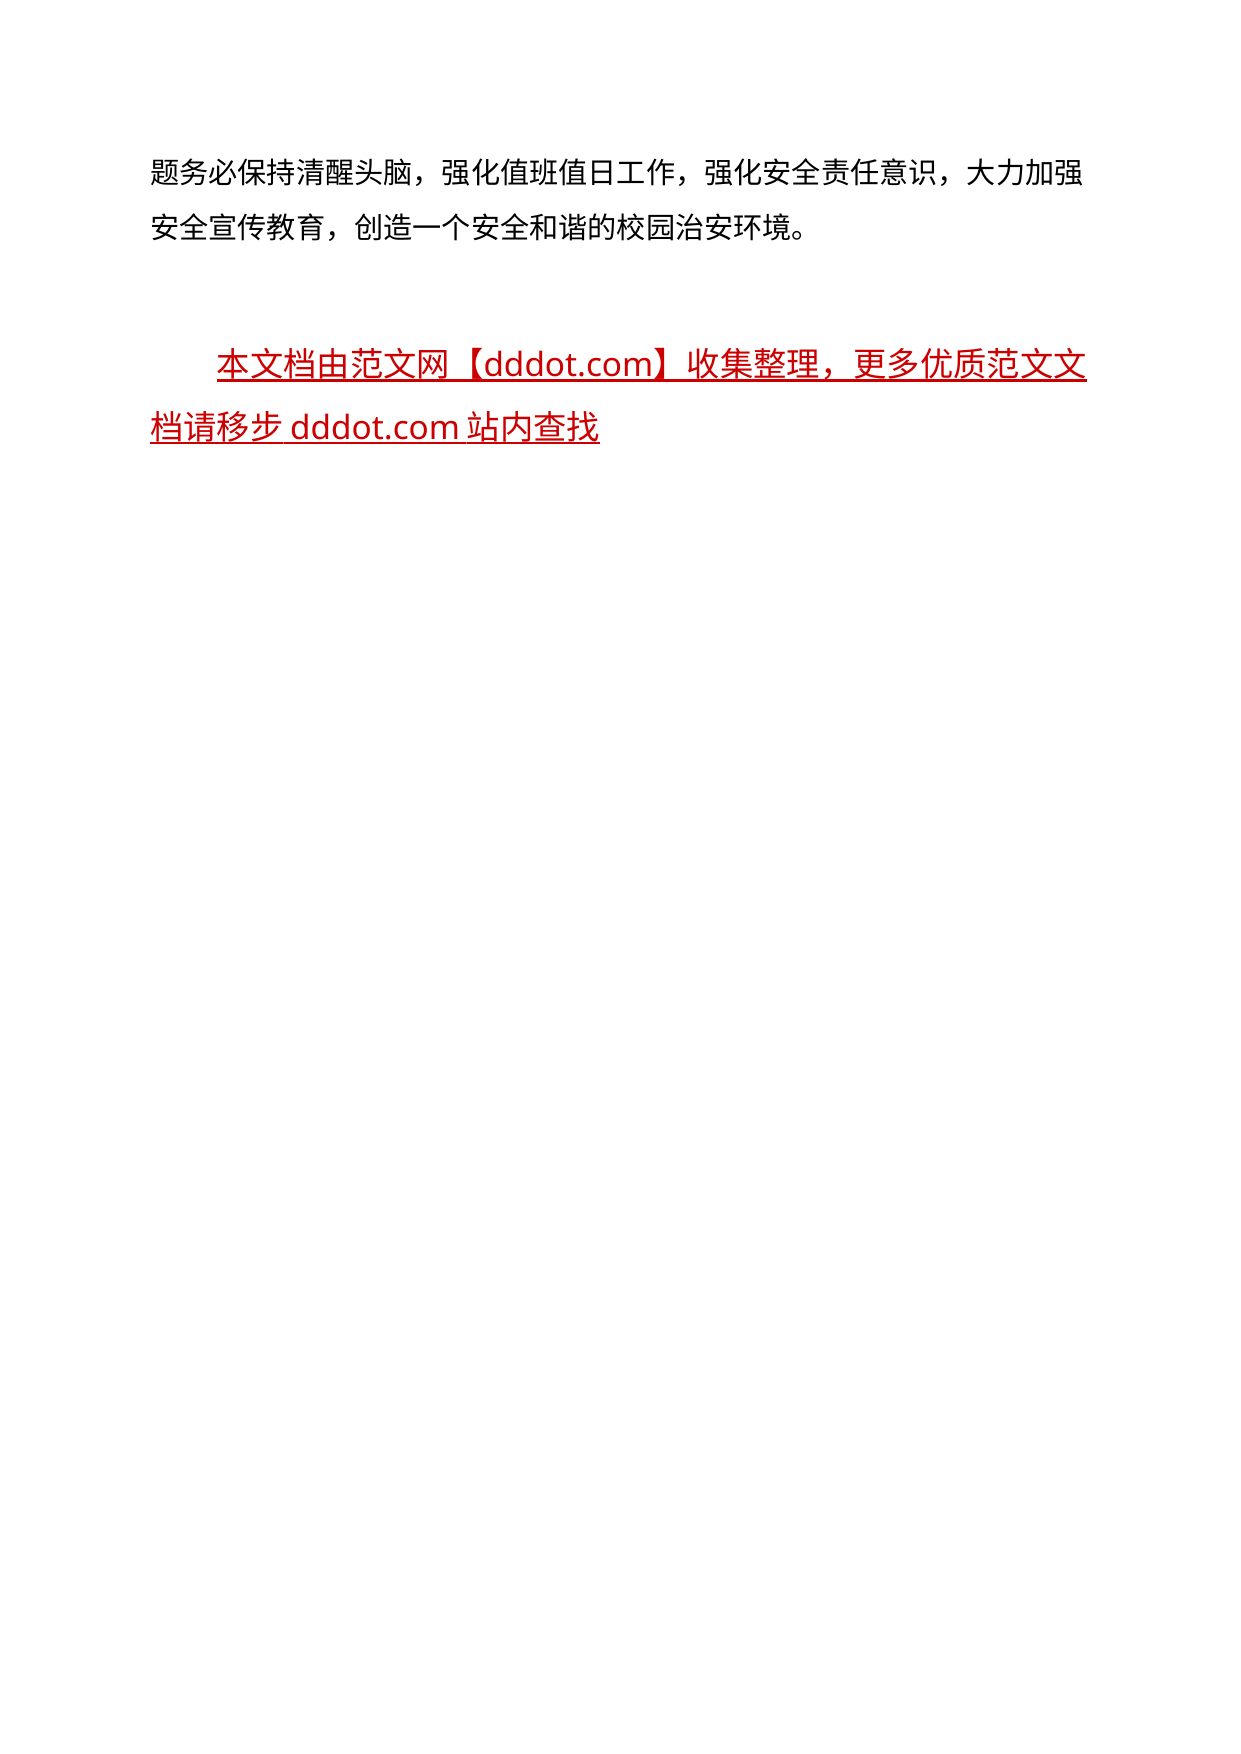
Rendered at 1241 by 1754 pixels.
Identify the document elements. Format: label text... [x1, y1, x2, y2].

text 本文档由范文网【dddot.com】收集整理，更多优质范文文档请移步dddot.com站内查找 [150, 338, 1090, 449]
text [150, 150, 1090, 247]
